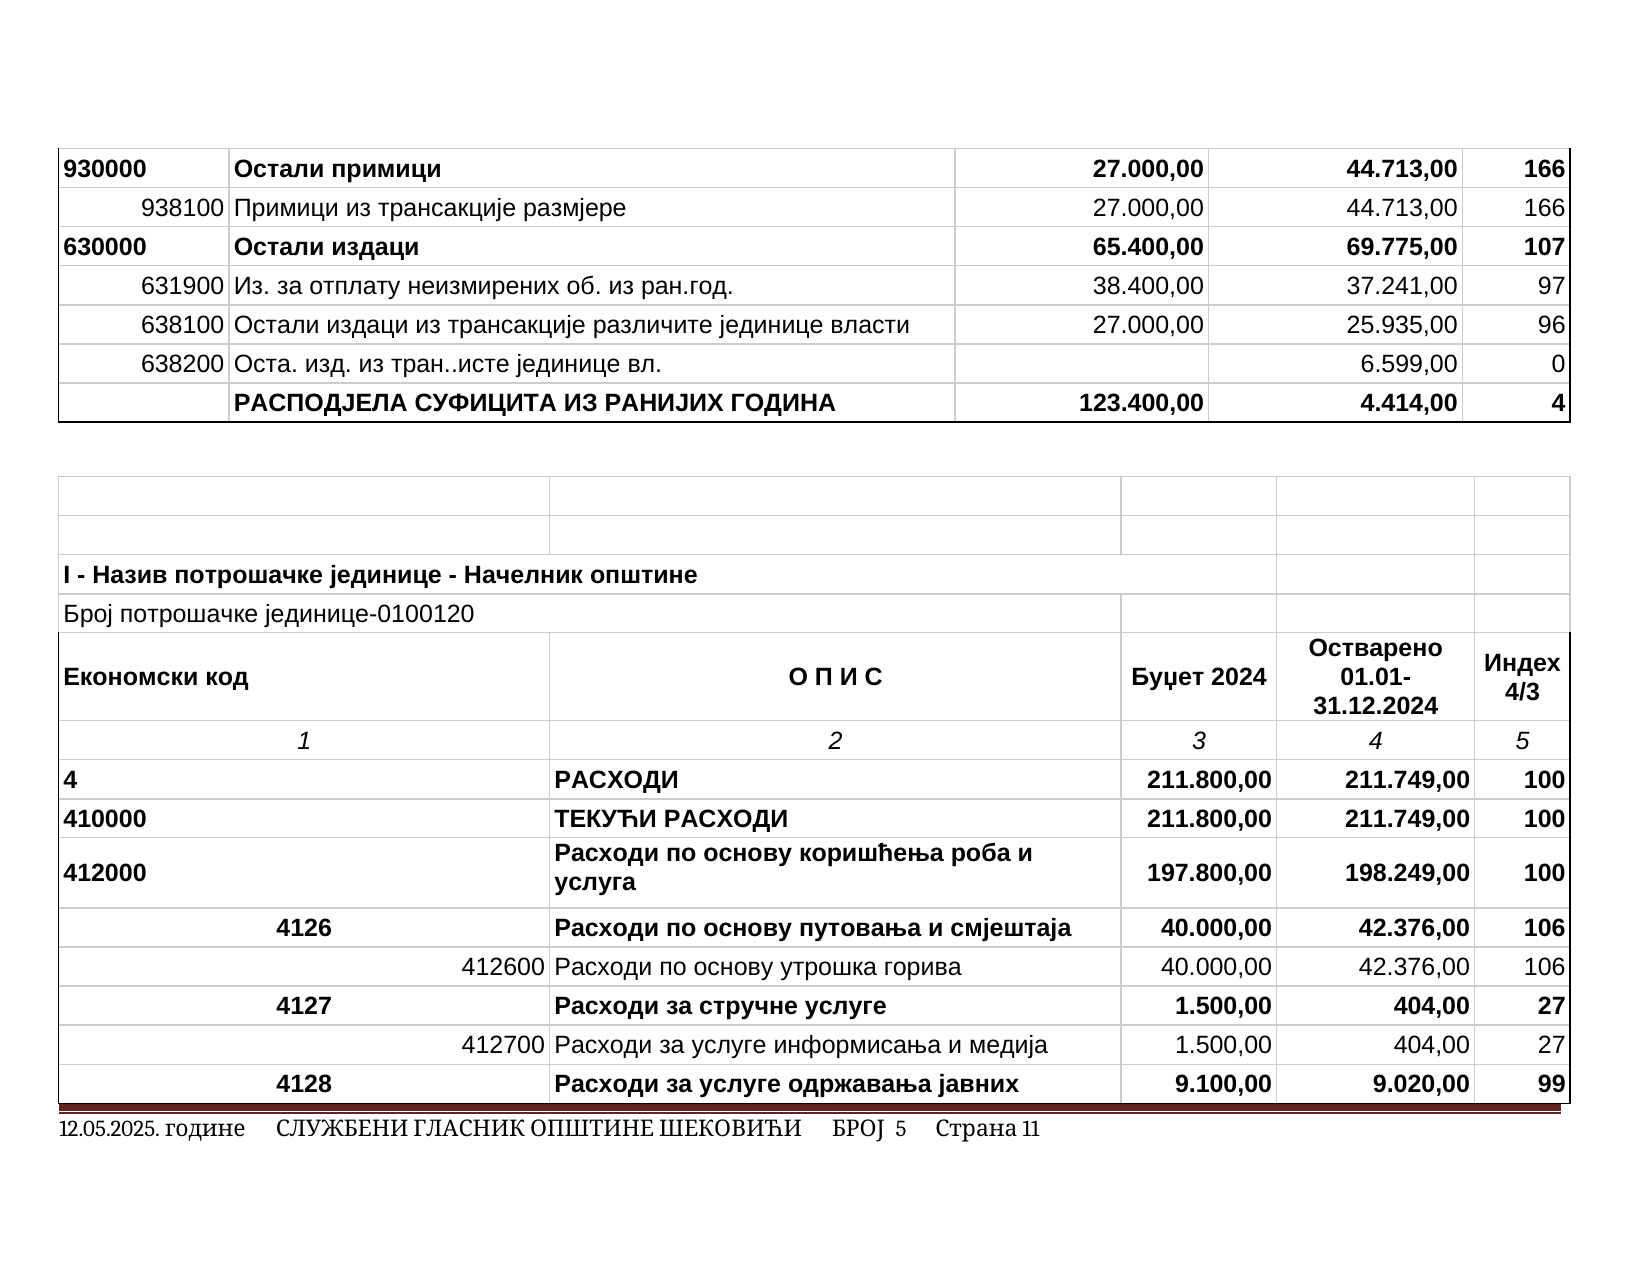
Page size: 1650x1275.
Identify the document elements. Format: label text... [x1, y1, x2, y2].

table_cell 27.000,00 [956, 149, 1208, 187]
table_cell I - Назив потрошачке јединице - Начелник општине [59, 555, 1276, 593]
table_cell Из. за отплату неизмирених об. из ран.год. [230, 266, 954, 304]
table_cell [1475, 555, 1569, 593]
table_cell 65.400,00 [956, 227, 1208, 265]
table_cell 4 [1463, 384, 1569, 421]
table_cell 100 [1475, 838, 1569, 907]
table_cell Број потрошачке јединице-0100120 [59, 595, 1120, 632]
table_cell 44.713,00 [1209, 188, 1462, 226]
table_cell Остали примици [230, 149, 954, 187]
table_cell Расходи по основу путовања и смјештаја [550, 909, 1120, 946]
table_cell Оста. изд. из тран..исте јединице вл. [230, 345, 954, 382]
table_cell Економски код [59, 633, 549, 720]
table_cell 198.249,00 [1277, 838, 1474, 907]
table_cell 2 [550, 721, 1120, 759]
table_cell 631900 [59, 266, 228, 304]
table_cell Остали издаци из трансакције различите јединице власти [230, 306, 954, 343]
table_cell 4127 [59, 987, 549, 1024]
table_cell [1475, 595, 1569, 632]
table_cell [1277, 516, 1474, 554]
table_cell [59, 384, 228, 421]
table_cell Расходи за стручне услуге [550, 987, 1120, 1024]
table_cell [550, 516, 1120, 554]
table_cell 930000 [59, 149, 228, 187]
table_cell [1277, 595, 1474, 632]
table_cell 27.000,00 [956, 188, 1208, 226]
table_cell 9.100,00 [1122, 1065, 1276, 1102]
table_cell 4 [1277, 721, 1474, 759]
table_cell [550, 1065, 1120, 1102]
table_cell [1475, 516, 1569, 554]
table_cell [956, 345, 1208, 382]
table_cell 100 [1475, 800, 1569, 837]
table_cell 3 [1122, 721, 1276, 759]
table_cell 4126 [59, 909, 549, 946]
table_cell 107 [1463, 227, 1569, 265]
table_cell 4128 [59, 1065, 549, 1102]
table_cell Примици из трансакције размјере [230, 188, 954, 226]
table_cell Расходи за услуге информисања и медија [550, 1026, 1120, 1063]
table_cell 27.000,00 [956, 306, 1208, 343]
table_cell 27 [1475, 987, 1569, 1024]
table_cell 410000 [59, 800, 549, 837]
table_cell 40.000,00 [1122, 948, 1276, 985]
table_cell Остварено 01.01-31.12.2024 [1277, 633, 1474, 720]
table_cell [1122, 595, 1276, 632]
table_header [1475, 477, 1569, 515]
table_cell 412700 [59, 1026, 549, 1063]
table_cell 1.500,00 [1122, 987, 1276, 1024]
table_cell Расходи по основу утрошка горива [550, 948, 1120, 985]
table_cell 1.500,00 [1122, 1026, 1276, 1063]
table_cell [1277, 555, 1474, 593]
table_cell 211.749,00 [1277, 800, 1474, 837]
table_header [1277, 477, 1474, 515]
table_cell 166 [1463, 149, 1569, 187]
table_cell 4 [59, 760, 549, 798]
table_cell 938100 [59, 188, 228, 226]
table_cell 197.800,00 [1122, 838, 1276, 907]
table_cell Индех 4/3 [1475, 633, 1569, 720]
table_cell 211.749,00 [1277, 760, 1474, 798]
table_cell РАСХОДИ [550, 760, 1120, 798]
table_cell 123.400,00 [956, 384, 1208, 421]
table_cell Буџет 2024 [1122, 633, 1276, 720]
table_cell РАСПОДЈЕЛА СУФИЦИТА ИЗ РАНИЈИХ ГОДИНА [230, 384, 954, 421]
table_cell 44.713,00 [1209, 149, 1462, 187]
table_header [59, 477, 549, 515]
table_cell 5 [1475, 721, 1569, 759]
table_cell 630000 [59, 227, 228, 265]
table_cell 25.935,00 [1209, 306, 1462, 343]
table_cell 412000 [59, 838, 549, 907]
table_cell 42.376,00 [1277, 909, 1474, 946]
table_header [1122, 477, 1276, 515]
table_cell 40.000,00 [1122, 909, 1276, 946]
table_cell [59, 516, 549, 554]
table_cell 638200 [59, 345, 228, 382]
table_cell 106 [1475, 909, 1569, 946]
table_cell 638100 [59, 306, 228, 343]
table_cell 1 [59, 721, 549, 759]
table_cell Остали издаци [230, 227, 954, 265]
table_cell 42.376,00 [1277, 948, 1474, 985]
table_cell 211.800,00 [1122, 760, 1276, 798]
table_cell 106 [1475, 948, 1569, 985]
table_header [550, 477, 1120, 515]
table_cell 97 [1463, 266, 1569, 304]
table_cell 4.414,00 [1209, 384, 1462, 421]
table_cell 69.775,00 [1209, 227, 1462, 265]
table_cell ТЕКУЋИ РАСХОДИ [550, 800, 1120, 837]
table_cell 96 [1463, 306, 1569, 343]
table_cell 6.599,00 [1209, 345, 1462, 382]
table_cell 404,00 [1277, 1026, 1474, 1063]
table_cell 37.241,00 [1209, 266, 1462, 304]
table_cell О П И С [550, 633, 1120, 720]
table_cell 211.800,00 [1122, 800, 1276, 837]
table_cell 100 [1475, 760, 1569, 798]
table_cell 27 [1475, 1026, 1569, 1063]
table_cell Расходи по основу коришћења роба и услуга [550, 838, 1120, 907]
table_cell [1122, 516, 1276, 554]
table_cell 99 [1475, 1065, 1569, 1102]
table_cell 9.020,00 [1277, 1065, 1474, 1102]
table_cell 166 [1463, 188, 1569, 226]
table_cell 0 [1463, 345, 1569, 382]
table_cell 412600 [59, 948, 549, 985]
table_cell 38.400,00 [956, 266, 1208, 304]
table_cell 404,00 [1277, 987, 1474, 1024]
